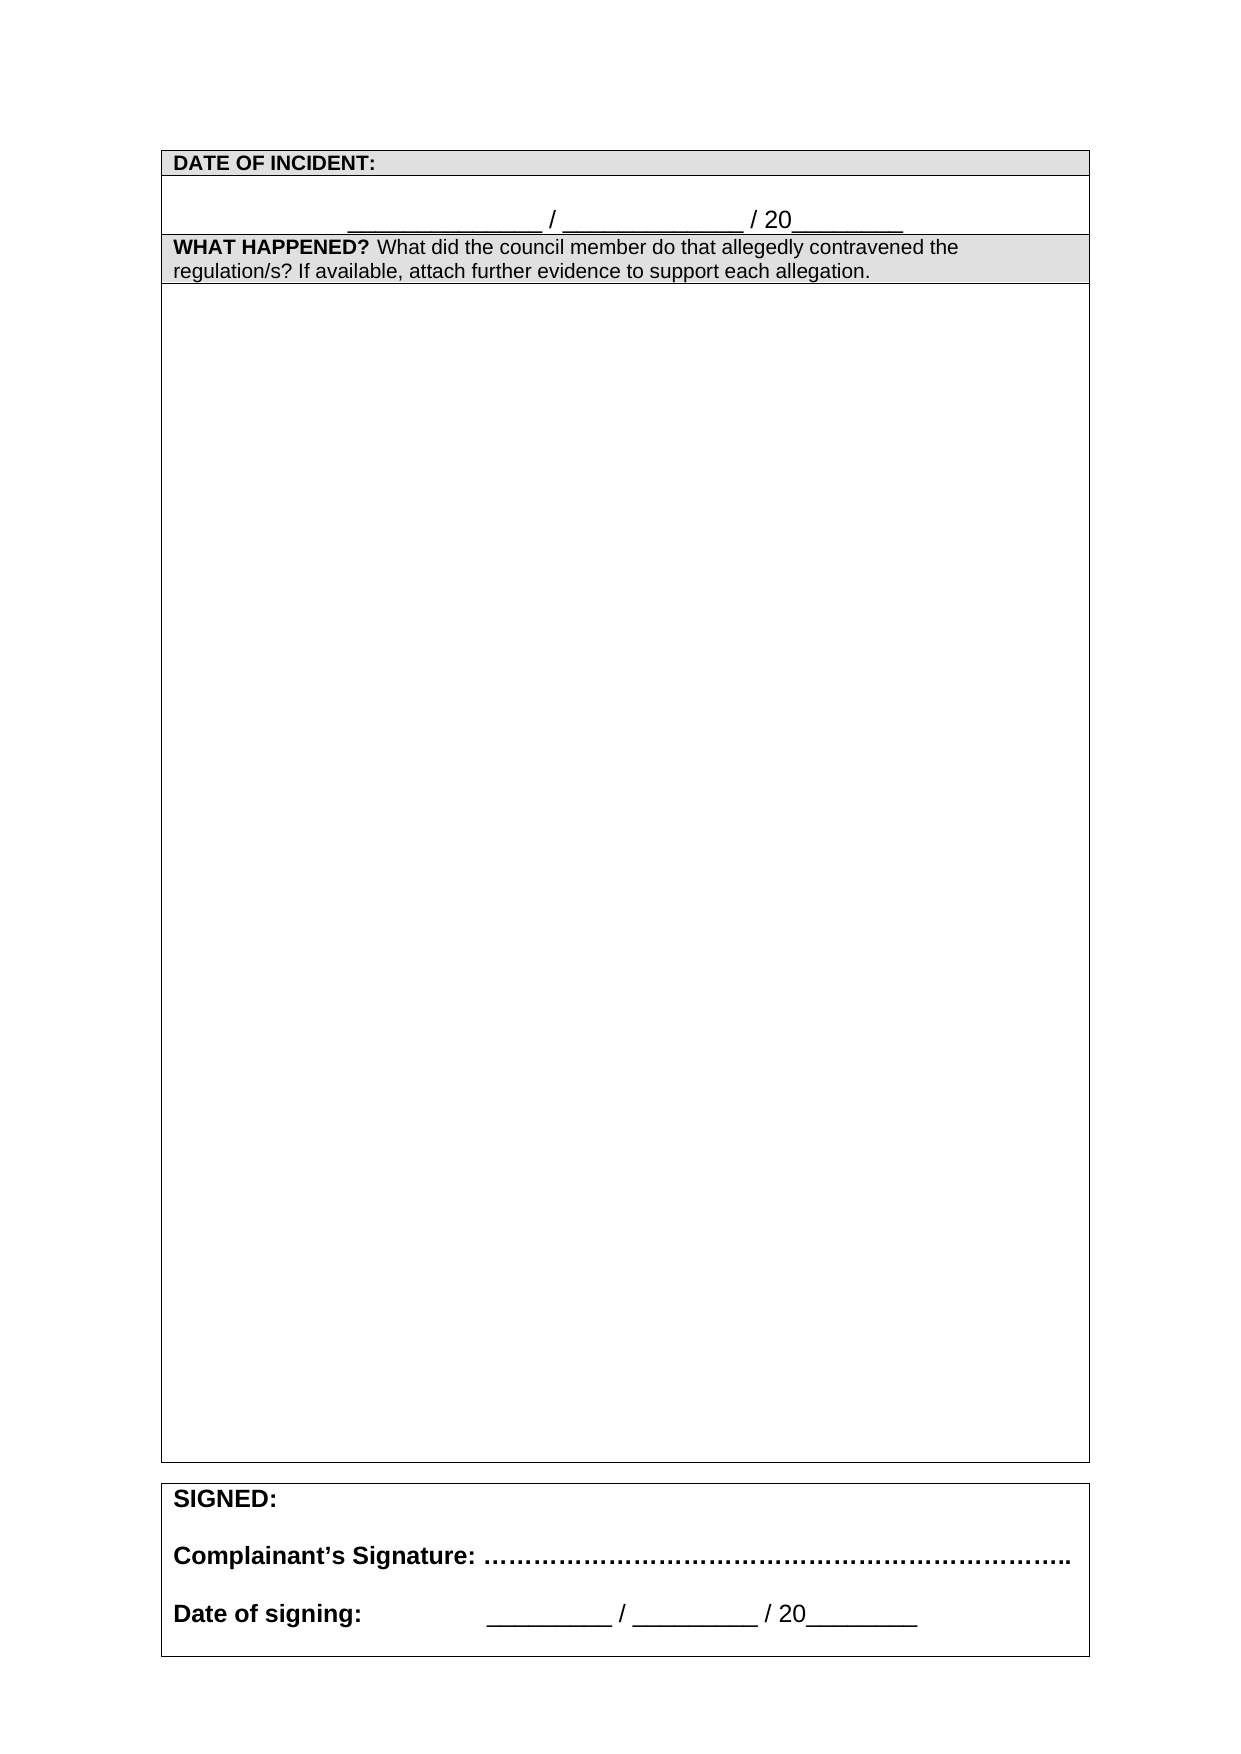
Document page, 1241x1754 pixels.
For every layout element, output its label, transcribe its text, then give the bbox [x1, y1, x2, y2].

table_header DATE OF INCIDENT: [162, 151, 1089, 175]
table_cell [162, 284, 1089, 1462]
table_cell WHAT HAPPENED? What did the council member do that allegedly contravened the regulation/s? If available, attach further evidence to support each allegation. [162, 235, 1089, 282]
table_cell ______________ / _____________ / 20________ [162, 176, 1089, 233]
table_header SIGNED: Complainant’s Signature: …………………………………………………………….. Date of signing: _________ / _________ / 20________ [162, 1484, 1089, 1656]
